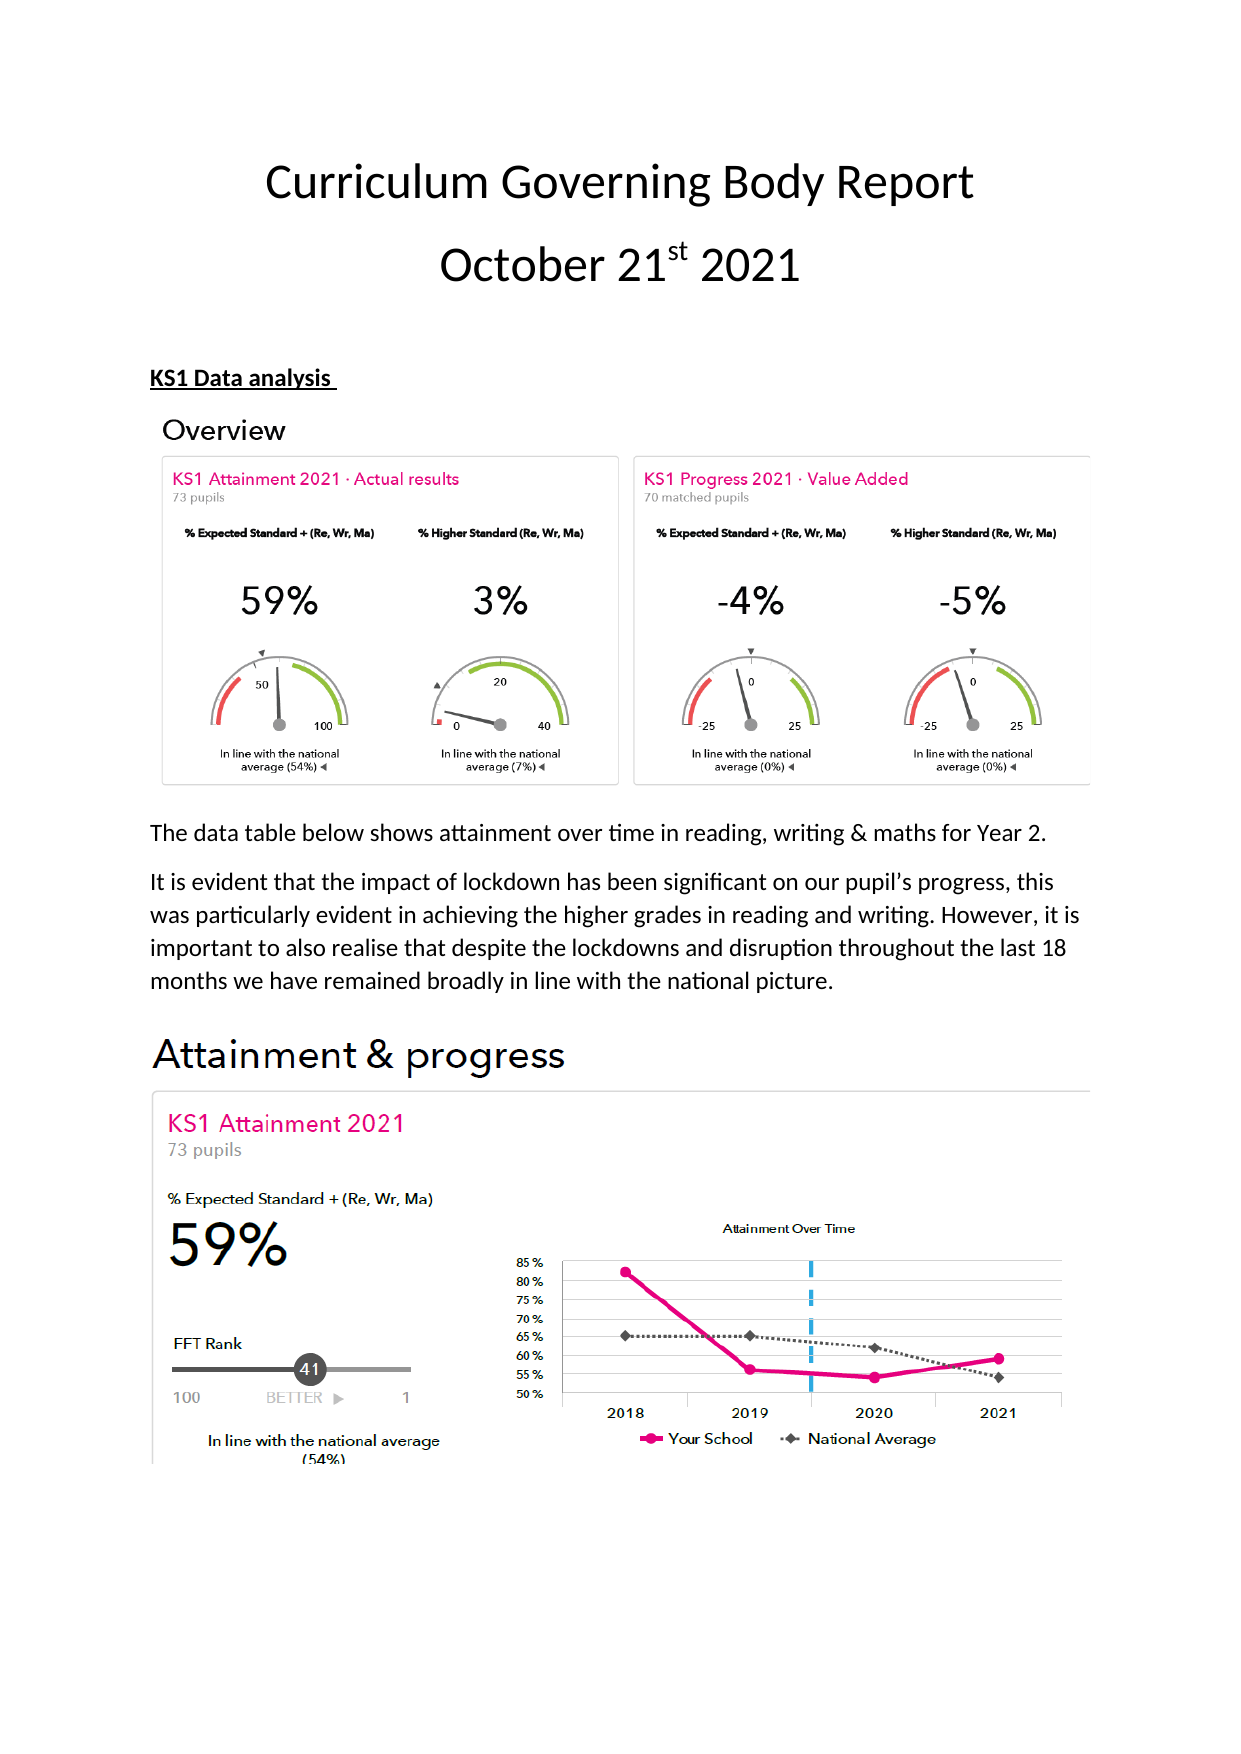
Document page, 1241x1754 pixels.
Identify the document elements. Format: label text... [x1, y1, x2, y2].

text Curriculum Governing Body Report [150, 150, 1090, 211]
picture [150, 411, 1091, 798]
text It is evident that the impact of lockdown has been significant on our pupil’s progress, this was particularly evident in achieving the higher grades in reading and writing. However, it is important to also realise that despite the lockdowns and disruption throughout the last 18 months we have remained broadly in line with the national picture. [150, 866, 1090, 996]
text The data table below shows attainment over time in reading, writing & maths for Year 2. [150, 817, 1090, 847]
picture [150, 1014, 1091, 1464]
text October 21st 2021 [150, 232, 1090, 293]
text KS1 Data analysis [150, 362, 1090, 392]
